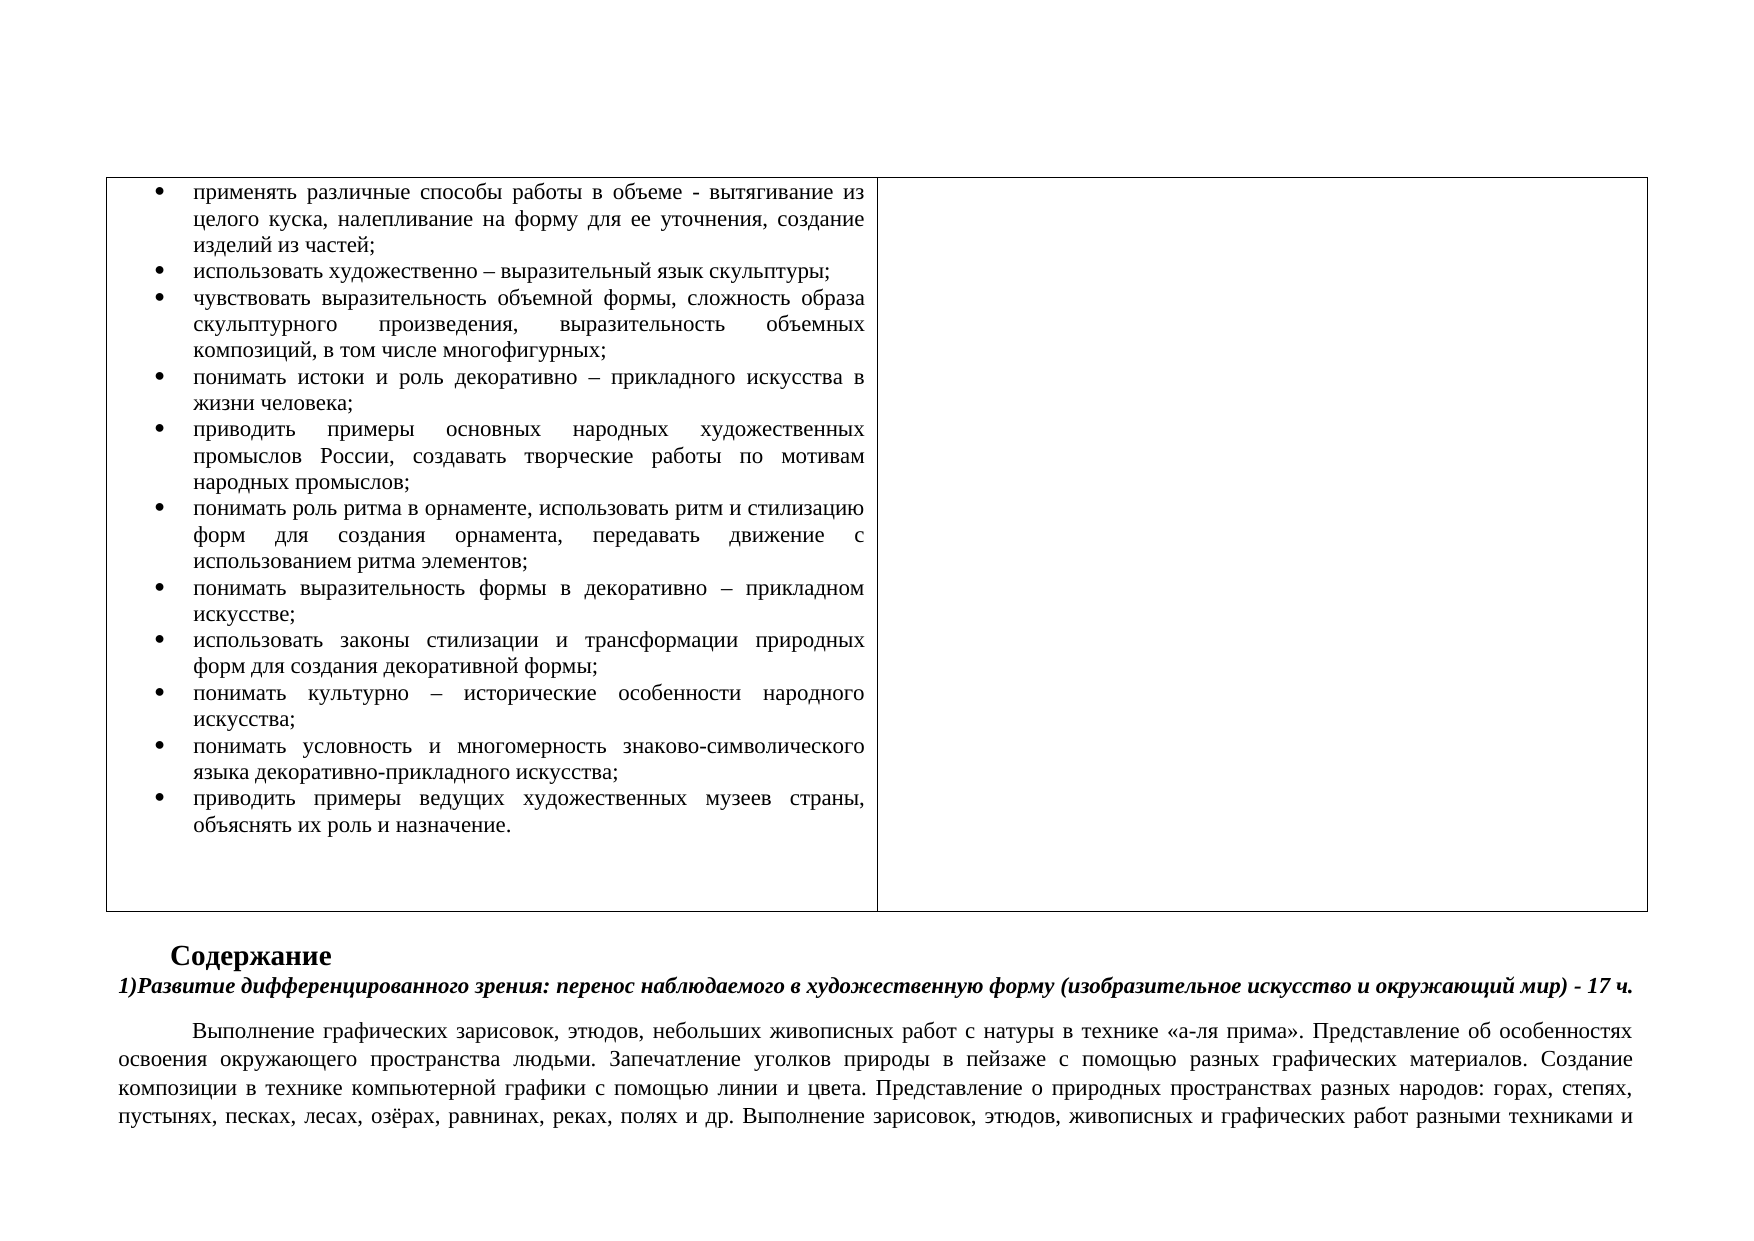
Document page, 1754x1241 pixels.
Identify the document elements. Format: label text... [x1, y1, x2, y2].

text Содержание [118, 938, 1636, 972]
text 1)Развитие дифференцированного зрения: перенос наблюдаемого в художественную форму (изобразительное искусство и окружающий мир) - 17 ч. [118, 972, 1636, 998]
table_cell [107, 178, 877, 911]
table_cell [878, 178, 1647, 911]
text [118, 1017, 1636, 1129]
